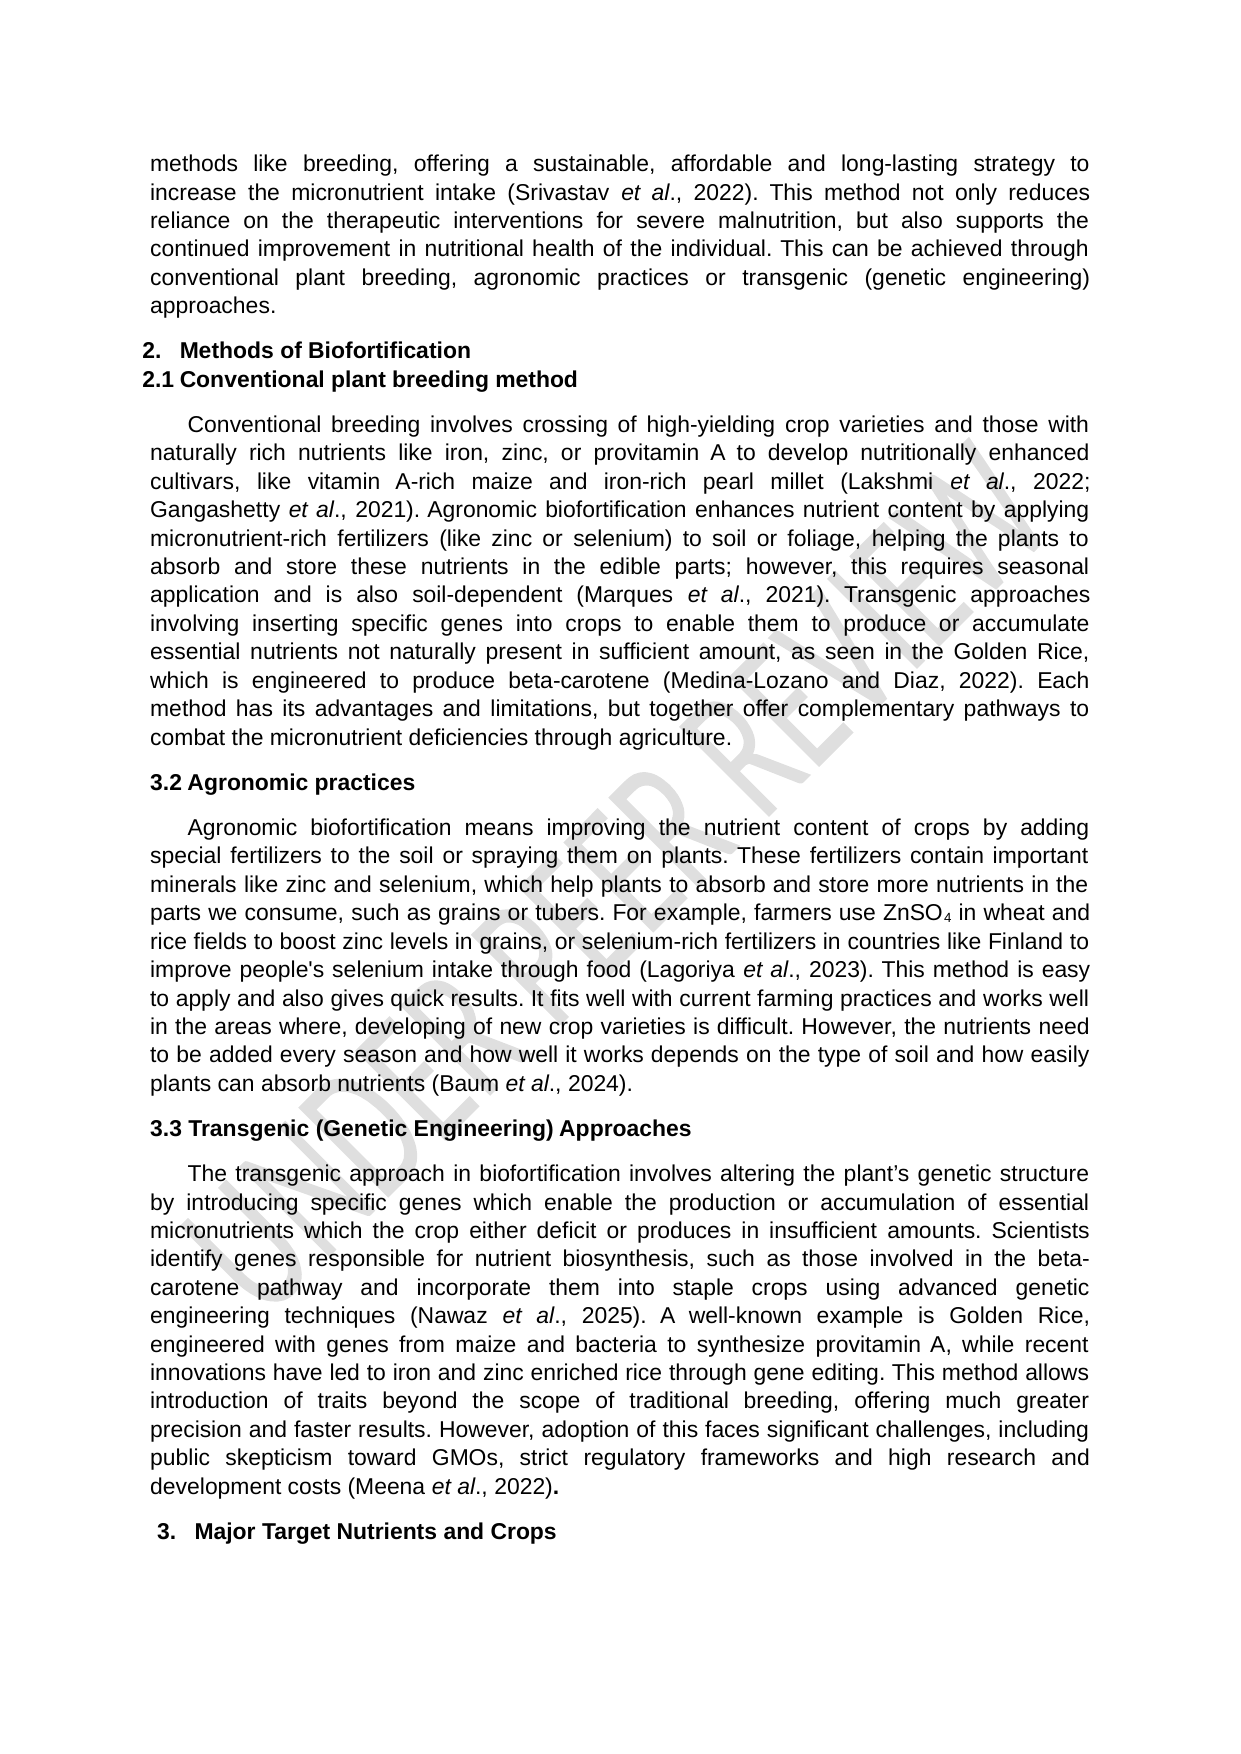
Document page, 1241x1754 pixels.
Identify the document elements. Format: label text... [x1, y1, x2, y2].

text The transgenic approach in biofortification involves altering the plant’s genetic structure by introducing specific genes which enable the production or accumulation of essential micronutrients which the crop either deficit or produces in insufficient amounts. Scientists identify genes responsible for nutrient biosynthesis, such as those involved in the beta-carotene pathway and incorporate them into staple crops using advanced genetic engineering techniques (Nawaz et al., 2025). A well-known example is Golden Rice, engineered with genes from maize and bacteria to synthesize provitamin A, while recent innovations have led to iron and zinc enriched rice through gene editing. This method allows introduction of traits beyond the scope of traditional breeding, offering much greater precision and faster results. However, adoption of this faces significant challenges, including public skepticism toward GMOs, strict regulatory frameworks and high research and development costs (Meena et al., 2022). [150, 1160, 1090, 1499]
list Major Target Nutrients and Crops [157, 1518, 1090, 1544]
text Conventional breeding involves crossing of high-yielding crop varieties and those with naturally rich nutrients like iron, zinc, or provitamin A to develop nutritionally enhanced cultivars, like vitamin A-rich maize and iron-rich pearl millet (Lakshmi et al., 2022; Gangashetty et al., 2021). Agronomic biofortification enhances nutrient content by applying micronutrient-rich fertilizers (like zinc or selenium) to soil or foliage, helping the plants to absorb and store these nutrients in the edible parts; however, this requires seasonal application and is also soil-dependent (Marques et al., 2021). Transgenic approaches involving inserting specific genes into crops to enable them to produce or accumulate essential nutrients not naturally present in sufficient amount, as seen in the Golden Rice, which is engineered to produce beta-carotene (Medina-Lozano and Diaz, 2022). Each method has its advantages and limitations, but together offer complementary pathways to combat the micronutrient deficiencies through agriculture. [150, 411, 1090, 750]
text Agronomic biofortification means improving the nutrient content of crops by adding special fertilizers to the soil or spraying them on plants. These fertilizers contain important minerals like zinc and selenium, which help plants to absorb and store more nutrients in the parts we consume, such as grains or tubers. For example, farmers use ZnSO4 in wheat and rice fields to boost zinc levels in grains, or selenium-rich fertilizers in countries like Finland to improve people's selenium intake through food (Lagoriya et al., 2023). This method is easy to apply and also gives quick results. It fits well with current farming practices and works well in the areas where, developing of new crop varieties is difficult. However, the nutrients need to be added every season and how well it works depends on the type of soil and how easily plants can absorb nutrients (Baum et al., 2024). [150, 814, 1090, 1096]
list Methods of Biofortification [142, 337, 1090, 364]
list Conventional plant breeding method [142, 366, 1090, 392]
text 3.2 Agronomic practices [150, 769, 1090, 795]
text 3.3 Transgenic (Genetic Engineering) Approaches [150, 1115, 1090, 1141]
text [150, 150, 1090, 318]
